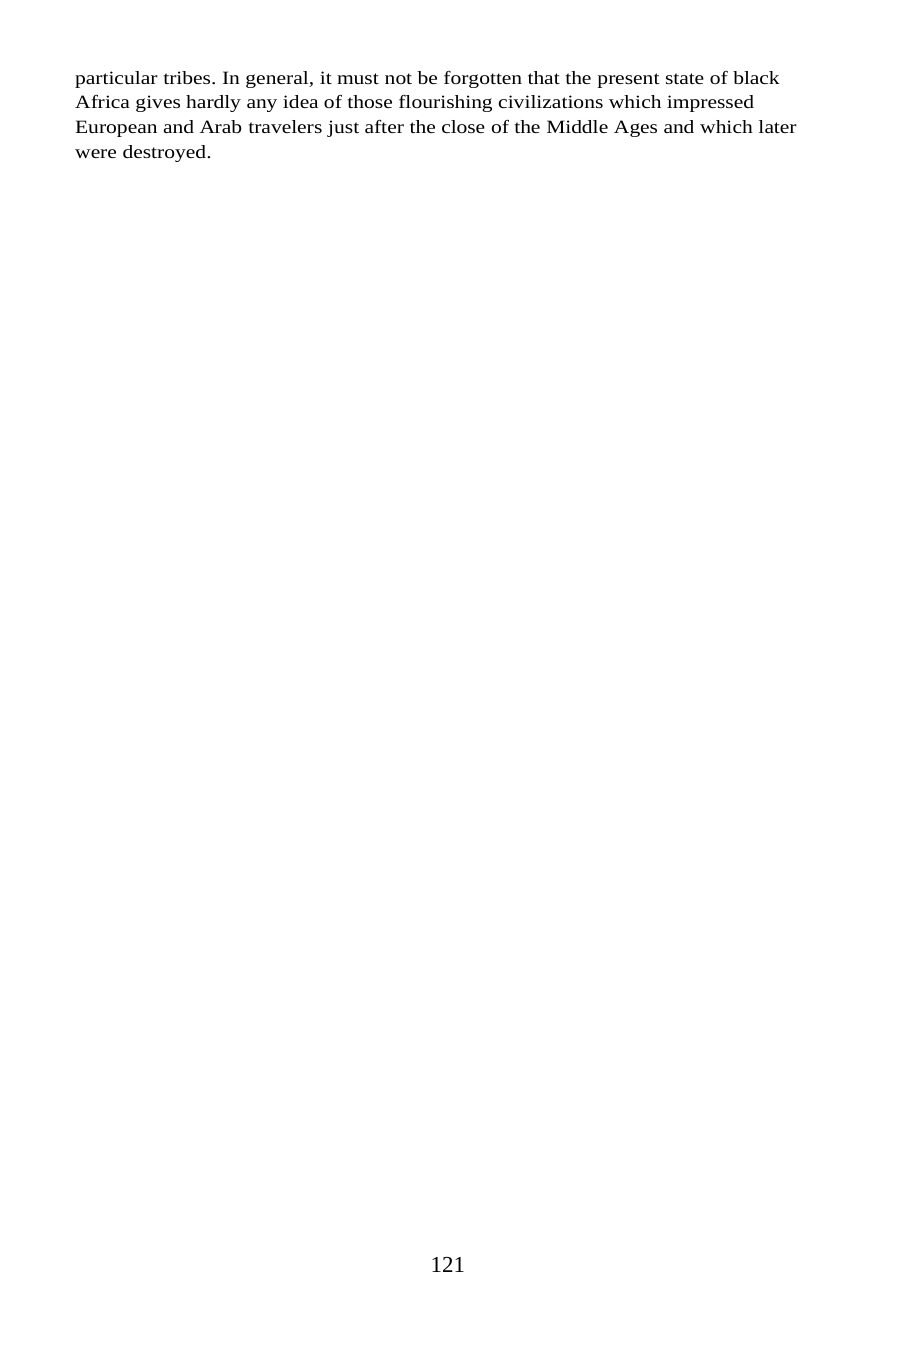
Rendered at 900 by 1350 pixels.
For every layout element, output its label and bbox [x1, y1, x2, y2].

text [75, 67, 826, 163]
